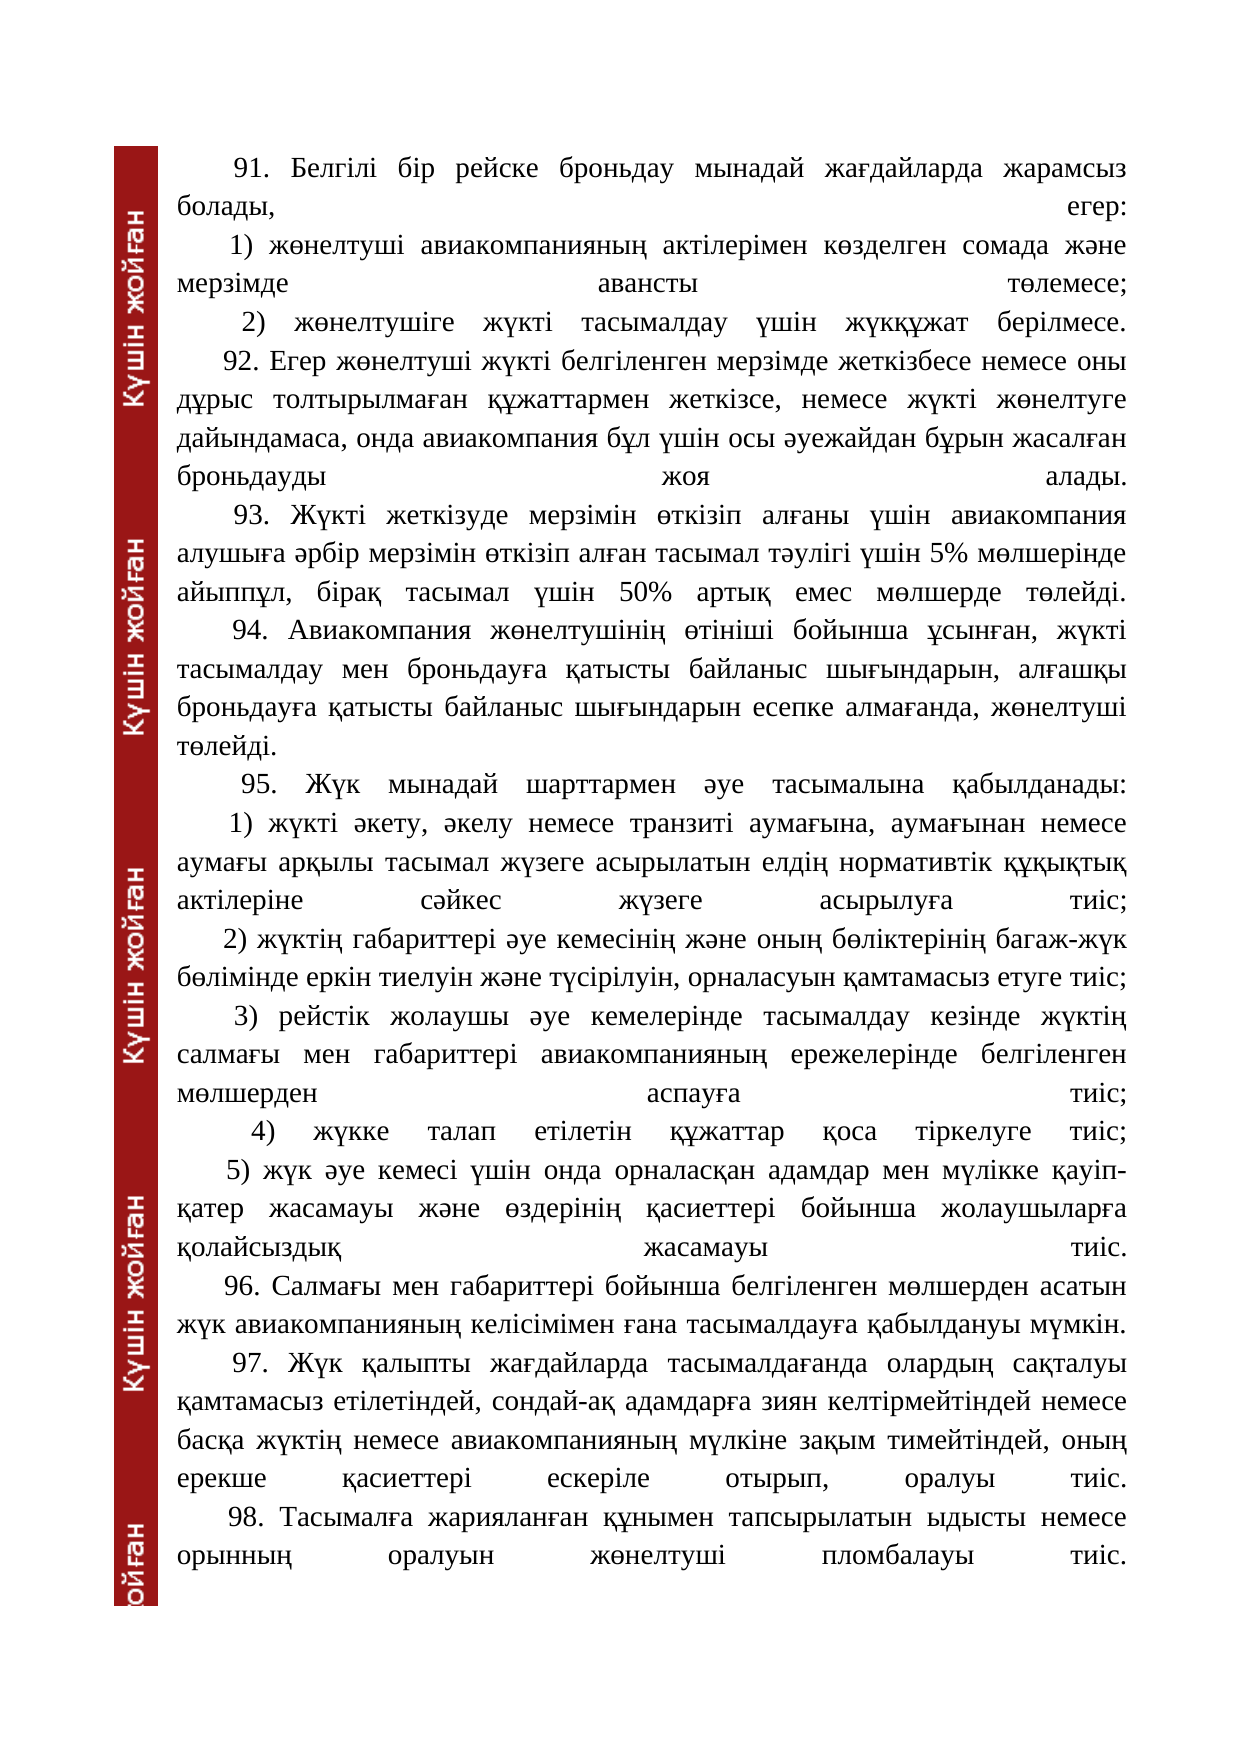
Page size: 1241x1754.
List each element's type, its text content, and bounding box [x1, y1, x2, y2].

picture [114, 1571, 158, 1606]
picture [114, 146, 158, 150]
